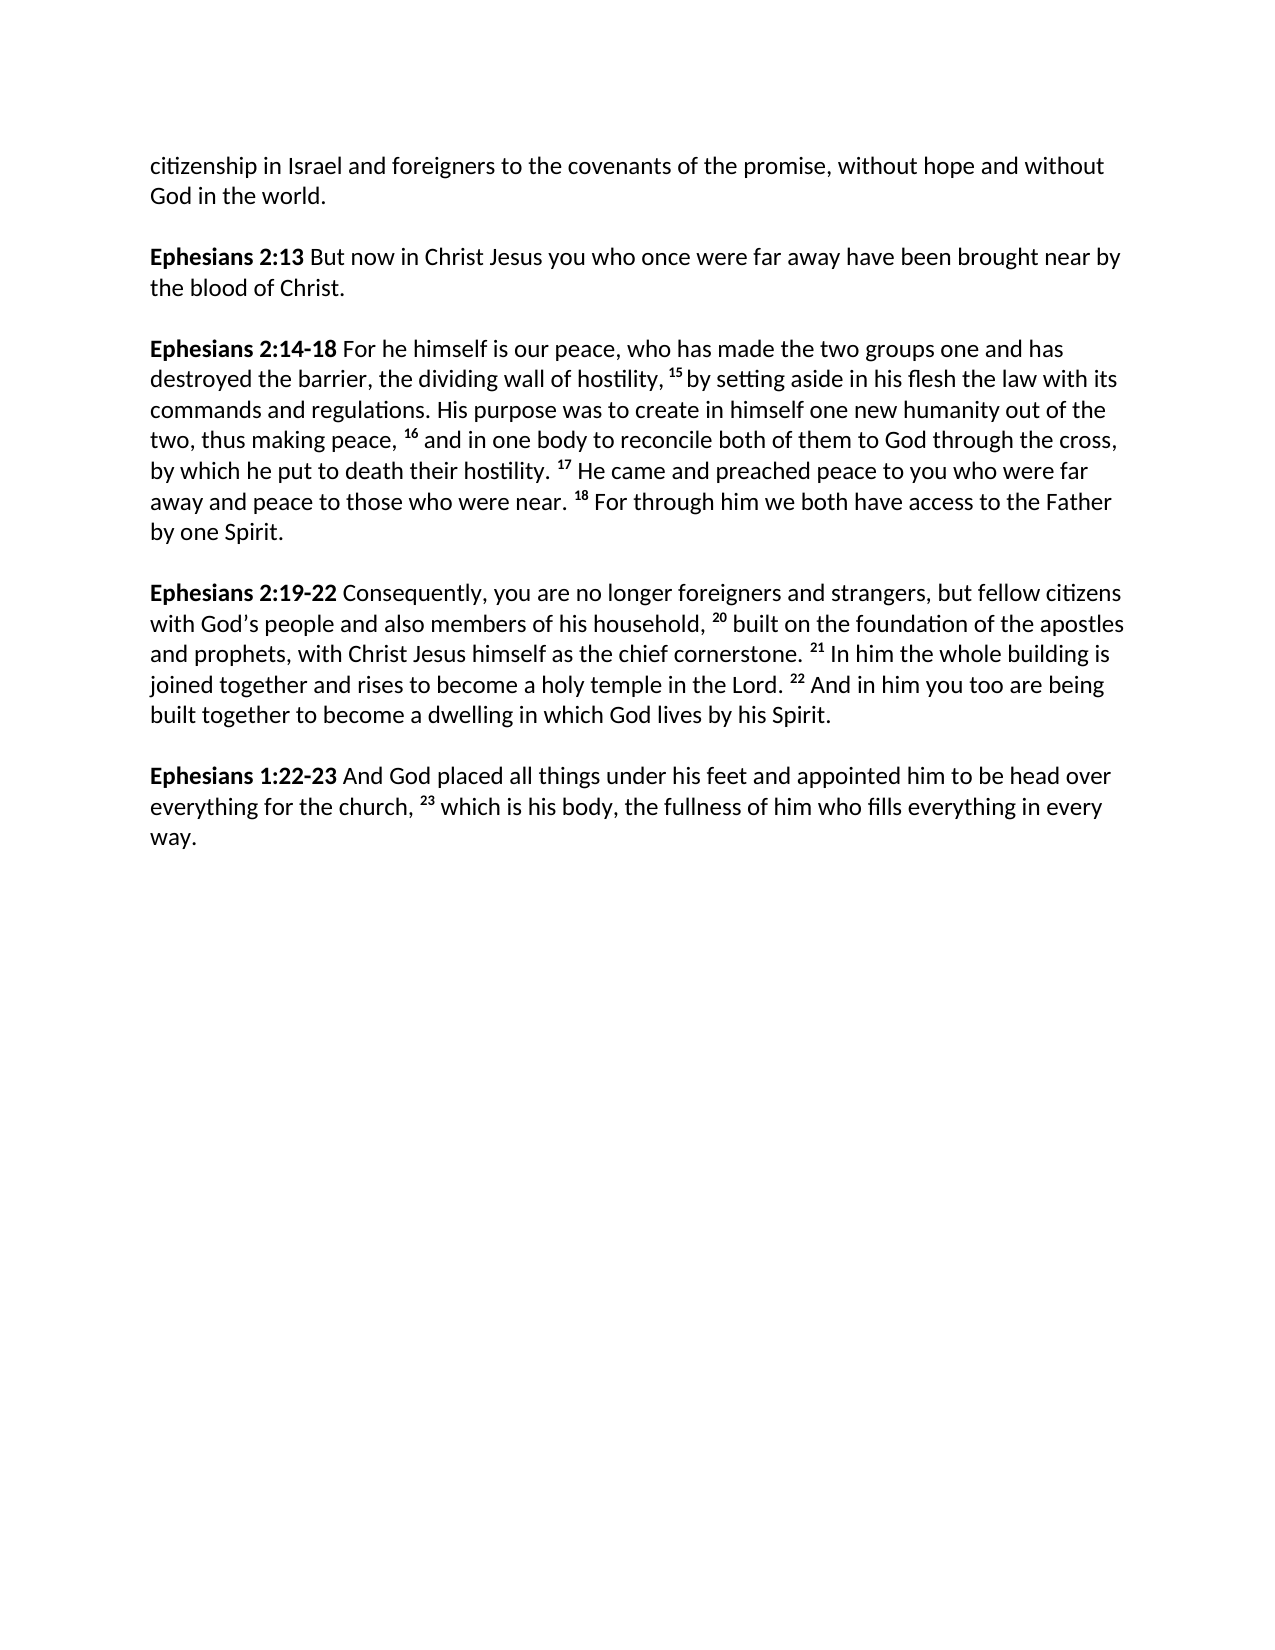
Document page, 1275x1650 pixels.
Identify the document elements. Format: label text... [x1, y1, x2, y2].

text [150, 150, 1125, 211]
text Ephesians 1:22-23 And God placed all things under his feet and appointed him to be head over everything for the church, 23 which is his body, the fullness of him who fills everything in every way. [150, 760, 1125, 852]
text Ephesians 2:14-18 For he himself is our peace, who has made the two groups one and has destroyed the barrier, the dividing wall of hostility, 15 by setting aside in his flesh the law with its commands and regulations. His purpose was to create in himself one new humanity out of the two, thus making peace, 16 and in one body to reconcile both of them to God through the cross, by which he put to death their hostility. 17 He came and preached peace to you who were far away and peace to those who were near. 18 For through him we both have access to the Father by one Spirit. [150, 333, 1125, 547]
text Ephesians 2:19-22 Consequently, you are no longer foreigners and strangers, but fellow citizens with God’s people and also members of his household, 20 built on the foundation of the apostles and prophets, with Christ Jesus himself as the chief cornerstone. 21 In him the whole building is joined together and rises to become a holy temple in the Lord. 22 And in him you too are being built together to become a dwelling in which God lives by his Spirit. [150, 577, 1125, 730]
text Ephesians 2:13 But now in Christ Jesus you who once were far away have been brought near by the blood of Christ. [150, 242, 1125, 303]
